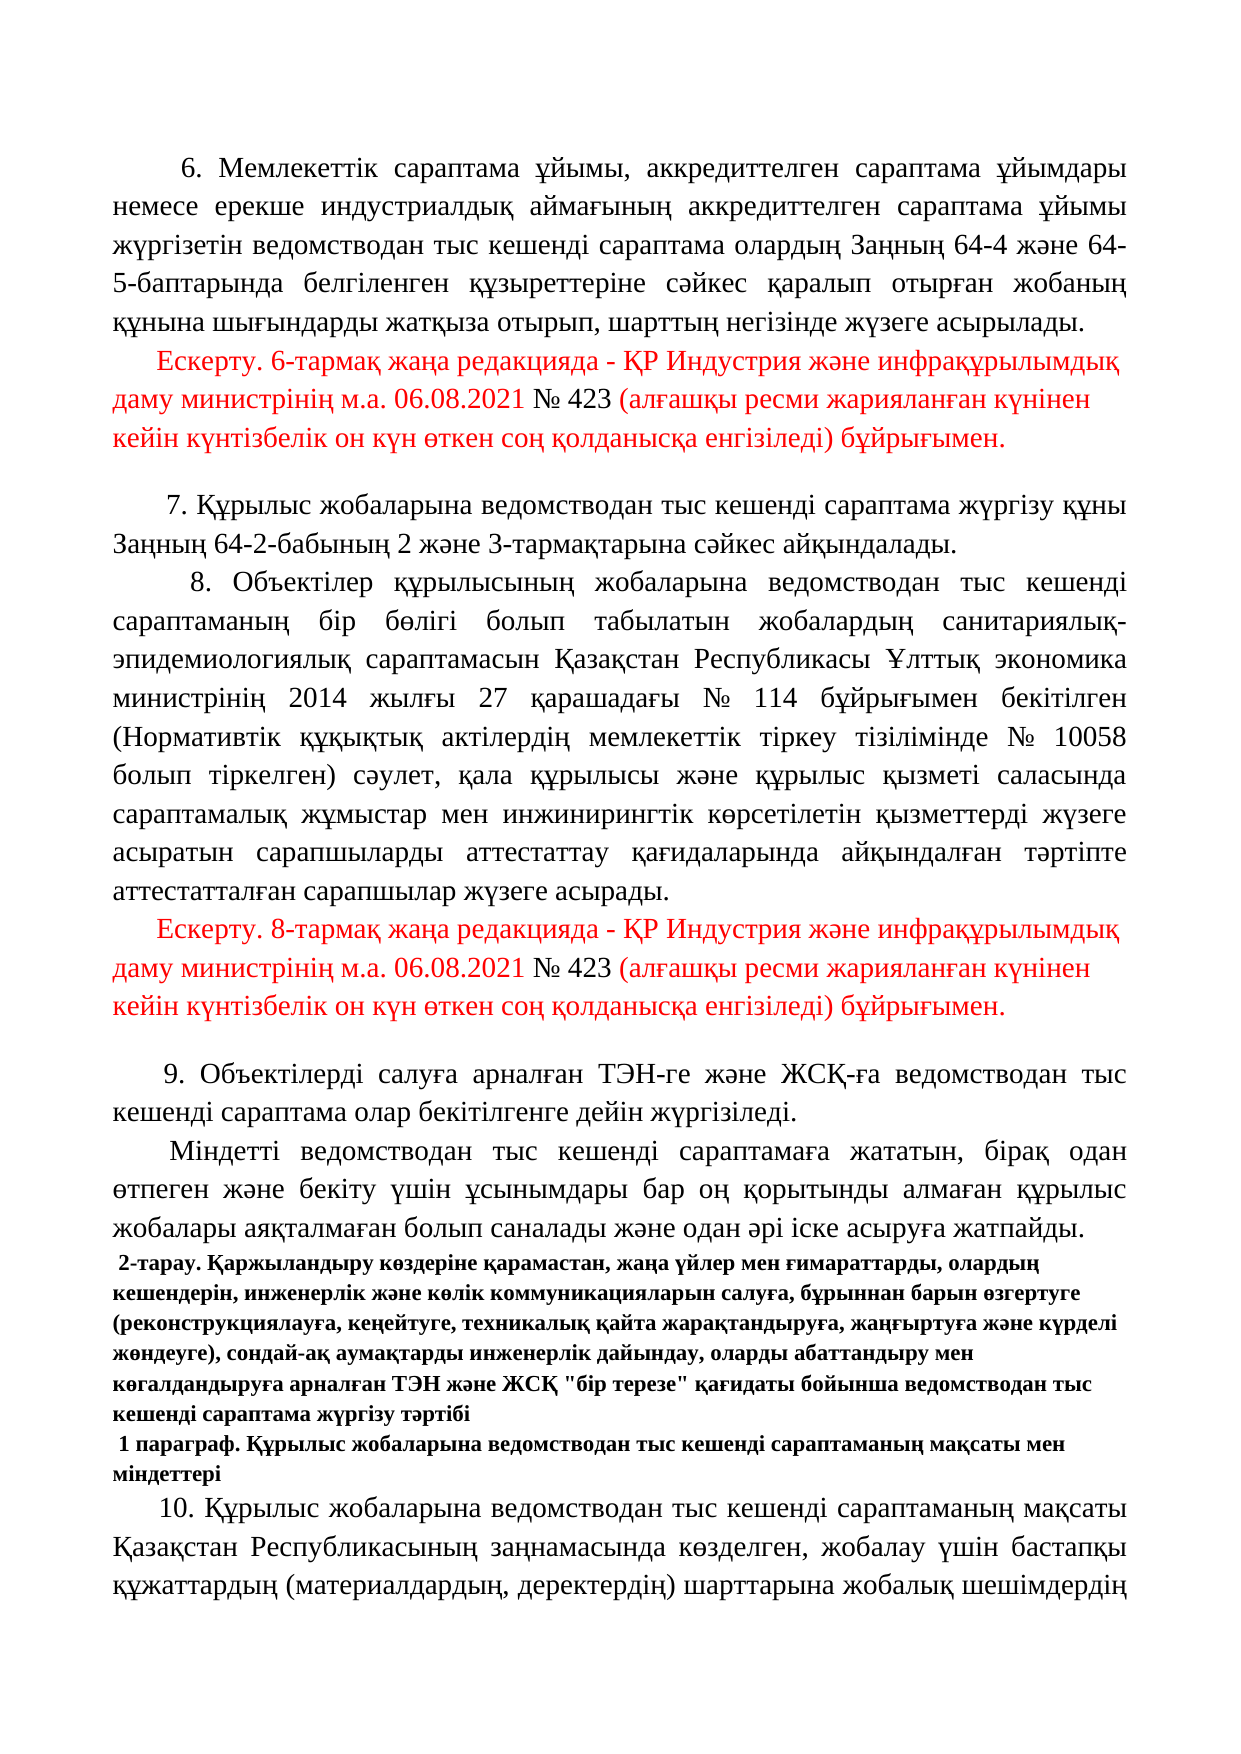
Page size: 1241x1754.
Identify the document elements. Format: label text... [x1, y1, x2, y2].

text Ескерту. 8-тармақ жаңа редакцияда - ҚР Индустрия және инфрақұрылымдық даму министрінің м.а. 06.08.2021 № 423 (алғашқы ресми жарияланған күнінен кейін күнтізбелік он күн өткен соң қолданысқа енгізіледі) бұйрығымен. [112, 911, 1128, 1052]
text Міндетті ведомстводан тыс кешенді сараптамаға жататын, бірақ одан өтпеген және бекіту үшін ұсынымдары бар оң қорытынды алмаған құрылыс жобалары аяқталмаған болып саналады және одан әрі іске асыруға жатпайды. [112, 1133, 1128, 1244]
text 9. Объектілерді салуға арналған ТЭН-ге және ЖСҚ-ға ведомстводан тыс кешенді сараптама олар бекітілгенге дейін жүргізіледі. [112, 1056, 1128, 1128]
text 2-тарау. Қаржыландыру көздеріне қарамастан, жаңа үйлер мен ғимараттарды, олардың кешендерін, инженерлік және көлік коммуникацияларын салуға, бұрыннан барын өзгертуге (реконструкциялауға, кеңейтуге, техникалық қайта жарақтандыруға, жаңғыртуға және күрделі жөндеуге), сондай-ақ аумақтарды инженерлік дайындау, оларды абаттандыру мен көгалдандыруға арналған ТЭН және ЖСҚ "бір терезе" қағидаты бойынша ведомстводан тыс кешенді сараптама жүргізу тәртібі [112, 1249, 1128, 1426]
text 6. Мемлекеттік сараптама ұйымы, аккредиттелген сараптама ұйымдары немесе ерекше индустриалдық аймағының аккредиттелген сараптама ұйымы жүргізетін ведомстводан тыс кешенді сараптама олардың Заңның 64-4 және 64-5-баптарында белгіленген құзыреттеріне сәйкес қаралып отырған жобаның құнына шығындарды жатқыза отырып, шарттың негізінде жүзеге асырылады. [112, 150, 1128, 338]
text 7. Құрылыс жобаларына ведомстводан тыс кешенді сараптама жүргізу құны Заңның 64-2-бабының 2 және 3-тармақтарына сәйкес айқындалады. [112, 487, 1128, 559]
text Ескерту. 6-тармақ жаңа редакцияда - ҚР Индустрия және инфрақұрылымдық даму министрінің м.а. 06.08.2021 № 423 (алғашқы ресми жарияланған күнінен кейін күнтізбелік он күн өткен соң қолданысқа енгізіледі) бұйрығымен. [112, 343, 1128, 483]
text 8. Объектілер құрылысының жобаларына ведомстводан тыс кешенді сараптаманың бір бөлігі болып табылатын жобалардың санитариялық-эпидемиологиялық сараптамасын Қазақстан Республикасы Ұлттық экономика министрінің 2014 жылғы 27 қарашадағы № 114 бұйрығымен бекітілген (Нормативтік құқықтық актілердің мемлекеттік тіркеу тізілімінде № 10058 болып тіркелген) сәулет, қала құрылысы және құрылыс қызметі саласында сараптамалық жұмыстар мен инжинирингтік көрсетілетін қызметтерді жүзеге асыратын сарапшыларды аттестаттау қағидаларында айқындалған тәртіпте аттестатталған сарапшылар жүзеге асырады. [112, 564, 1128, 906]
text 1 параграф. Құрылыс жобаларына ведомстводан тыс кешенді сараптаманың мақсаты мен міндеттері [112, 1430, 1128, 1487]
